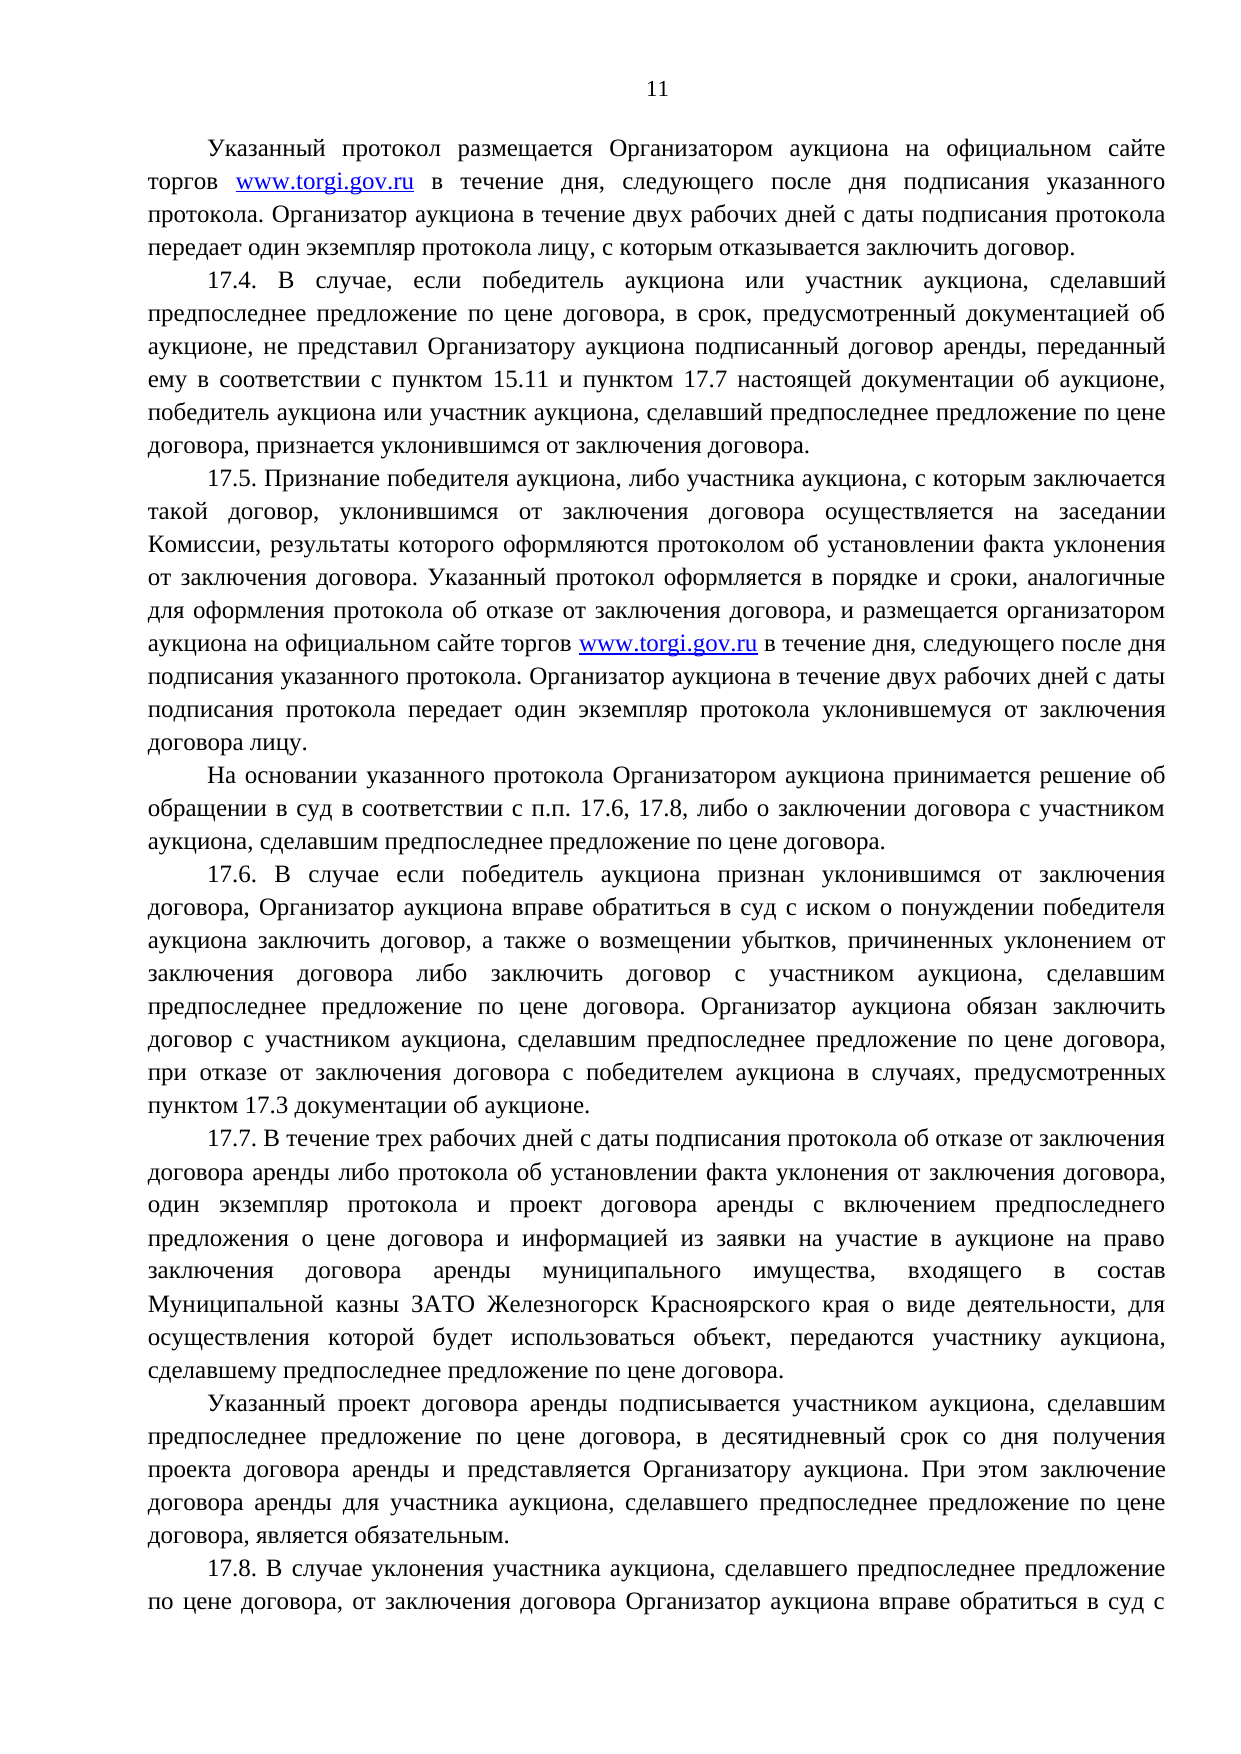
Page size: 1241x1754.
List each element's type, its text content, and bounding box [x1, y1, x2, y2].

text Указанный проект договора аренды подписывается участником аукциона, сделавшим предпоследнее предложение по цене договора, в десятидневный срок со дня получения проекта договора аренды и представляется Организатору аукциона. При этом заключение договора аренды для участника аукциона, сделавшего предпоследнее предложение по цене договора, является обязательным. [148, 1388, 1167, 1548]
text 17.6. В случае если победитель аукциона признан уклонившимся от заключения договора, Организатор аукциона вправе обратиться в суд с иском о понуждении победителя аукциона заключить договор, а также о возмещении убытков, причиненных уклонением от заключения договора либо заключить договор с участником аукциона, сделавшим предпоследнее предложение по цене договора. Организатор аукциона обязан заключить договор с участником аукциона, сделавшим предпоследнее предложение по цене договора, при отказе от заключения договора с победителем аукциона в случаях, предусмотренных пунктом 17.3 документации об аукционе. [148, 859, 1167, 1119]
text 17.7. В течение трех рабочих дней с даты подписания протокола об отказе от заключения договора аренды либо протокола об установлении факта уклонения от заключения договора, один экземпляр протокола и проект договора аренды с включением предпоследнего предложения о цене договора и информацией из заявки на участие в аукционе на право заключения договора аренды муниципального имущества, входящего в состав Муниципальной казны ЗАТО Железногорск Красноярского края о виде деятельности, для осуществления которой будет использоваться объект, передаются участнику аукциона, сделавшему предпоследнее предложение по цене договора. [148, 1123, 1167, 1383]
text 17.4. В случае, если победитель аукциона или участник аукциона, сделавший предпоследнее предложение по цене договора, в срок, предусмотренный документацией об аукционе, не представил Организатору аукциона подписанный договор аренды, переданный ему в соответствии с пунктом 15.11 и пунктом 17.7 настоящей документации об аукционе, победитель аукциона или участник аукциона, сделавший предпоследнее предложение по цене договора, признается уклонившимся от заключения договора. [148, 265, 1167, 459]
text 17.5. Признание победителя аукциона, либо участника аукциона, с которым заключается такой договор, уклонившимся от заключения договора осуществляется на заседании Комиссии, результаты которого оформляются протоколом об установлении факта уклонения от заключения договора. Указанный протокол оформляется в порядке и сроки, аналогичные для оформления протокола об отказе от заключения договора, и размещается организатором аукциона на официальном сайте торгов www.torgi.gov.ru в течение дня, следующего после дня подписания указанного протокола. Организатор аукциона в течение двух рабочих дней с даты подписания протокола передает один экземпляр протокола уклонившемуся от заключения договора лицу. [148, 463, 1167, 756]
text На основании указанного протокола Организатором аукциона принимается решение об обращении в суд в соответствии с п.п. 17.6, 17.8, либо о заключении договора с участником аукциона, сделавшим предпоследнее предложение по цене договора. [148, 760, 1167, 855]
text Указанный протокол размещается Организатором аукциона на официальном сайте торгов www.torgi.gov.ru в течение дня, следующего после дня подписания указанного протокола. Организатор аукциона в течение двух рабочих дней с даты подписания протокола передает один экземпляр протокола лицу, с которым отказывается заключить договор. [148, 133, 1167, 261]
